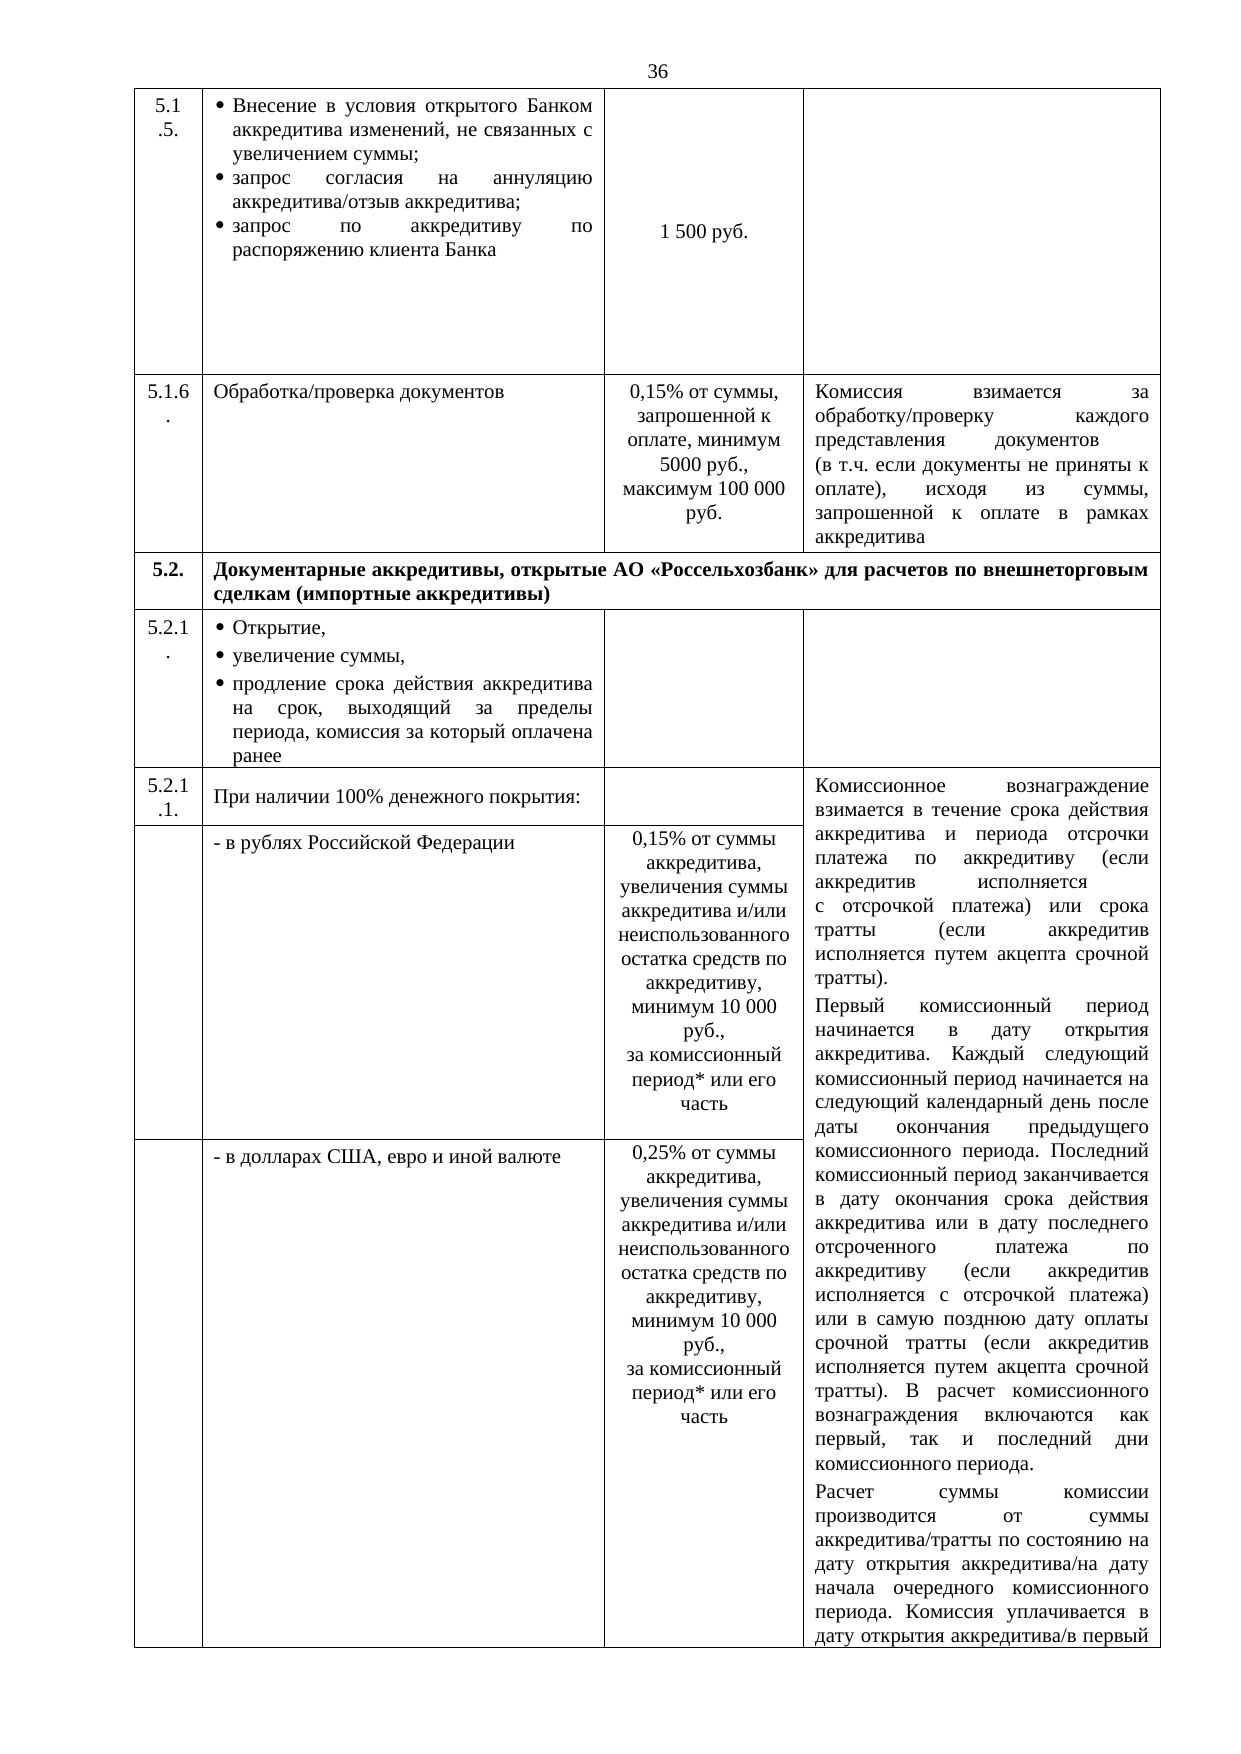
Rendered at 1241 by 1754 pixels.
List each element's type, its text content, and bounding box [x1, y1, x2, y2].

table_cell 1 500 руб. [605, 89, 803, 374]
table_cell [605, 610, 803, 767]
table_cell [605, 1140, 803, 1647]
table_cell При наличии 100% денежного покрытия: [203, 768, 604, 825]
table_cell Открытие, увеличение суммы, продление срока действия аккредитива на срок, выходящий за пределы периода, комиссия за который оплачена ранее [203, 610, 604, 767]
table_cell [804, 89, 1160, 374]
table_cell 5.2.1. [135, 610, 202, 767]
table_cell Комиссия взимается за обработку/проверку каждого представления документов (в т.ч. если документы не приняты к оплате), исходя из суммы, запрошенной к оплате в рамках аккредитива [804, 375, 1160, 552]
table_cell 5.1.5. [135, 89, 202, 374]
table_cell Документарные аккредитивы, открытые АО «Россельхозбанк» для расчетов по внешнеторговым сделкам (импортные аккредитивы) [203, 553, 1160, 609]
table_cell 5.2.1.1. [135, 768, 202, 825]
table_cell 5.2. [135, 553, 202, 609]
table_cell [804, 610, 1160, 767]
table_cell Обработка/проверка документов [203, 375, 604, 552]
table_cell [605, 768, 803, 825]
table_cell [135, 826, 202, 1139]
table_cell 0,15% от суммы, запрошенной к оплате, минимум 5000 руб., максимум 100 000 руб. [605, 375, 803, 552]
table_cell 0,15% от суммы аккредитива, увеличения суммы аккредитива и/или неиспользованного остатка средств по аккредитиву, минимум 10 000 руб., за комиссионный период* или его часть [605, 826, 803, 1139]
table_cell Внесение в условия открытого Банком аккредитива изменений, не связанных с увеличением суммы; запрос согласия на аннуляцию аккредитива/отзыв аккредитива; запрос по аккредитиву по распоряжению клиента Банка [203, 89, 604, 374]
table_cell - в рублях Российской Федерации [203, 826, 604, 1139]
table_cell 5.1.6. [135, 375, 202, 552]
table_cell [135, 1140, 202, 1647]
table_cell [203, 1140, 604, 1647]
table_cell Комиссионное вознаграждение взимается в течение срока действия аккредитива и периода отсрочки платежа по аккредитиву (если аккредитив исполняется с отсрочкой платежа) или срока тратты (если аккредитив исполняется путем акцепта срочной тратты). Первый комиссионный период начинается в дату открытия аккредитива. Каждый следующий комиссионный период начинается на следующий календарный день после даты окончания предыдущего комиссионного периода. Последний комиссионный период заканчивается в дату окончания срока действия аккредитива или в дату последнего отсроченного платежа по аккредитиву (если аккредитив исполняется с отсрочкой платежа) или в самую позднюю дату оплаты срочной тратты (если аккредитив исполняется путем акцепта срочной тратты). В расчет комиссионного вознаграждения включаются как первый, так и последний дни комиссионного периода. Расчет суммы комиссии производится от суммы аккредитива/тратты по состоянию на дату открытия аккредитива/на дату начала очередного комиссионного периода. Комиссия уплачивается в дату открытия аккредитива/в первый рабочий день соответствующего комиссионного периода. При внесении в условия открытого аккредитива изменений, связанных с увеличением суммы, комиссия рассчитывается от суммы увеличения и уплачивается в дату осуществления операции за период, который начинается в дату внесения изменения и заканчивается в дату окончания текущего комиссионного периода. Если в комиссионный период, за который была уплачена комиссия, был совершен платеж по аккредитиву/был совершен акцепт или платеж по тратте/сумма аккредитива была уменьшена/ аккредитив был закрыт, сумма комиссии не пересчитывается и не возвращается Банком. [804, 768, 1160, 1647]
